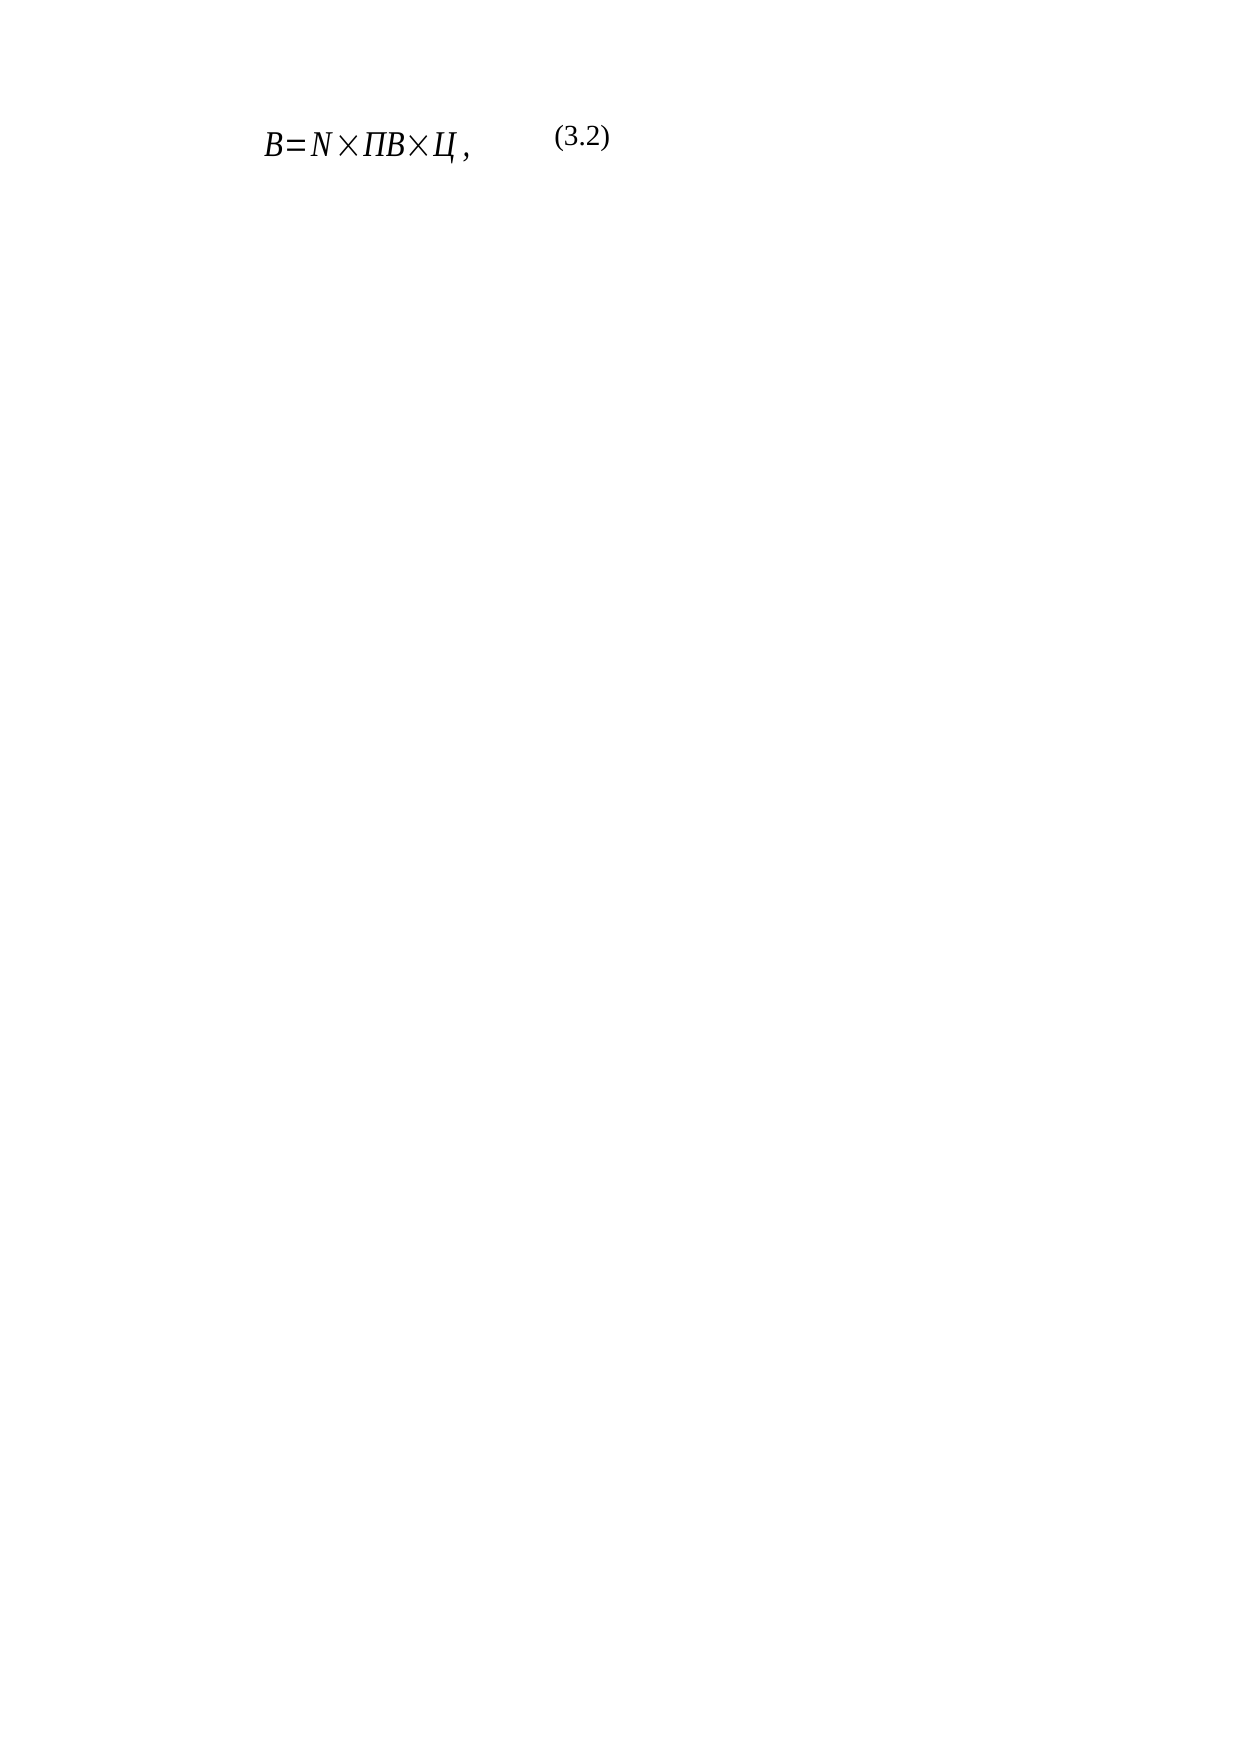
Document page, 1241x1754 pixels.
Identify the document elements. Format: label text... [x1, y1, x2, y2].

text (3.2) [177, 118, 1152, 152]
